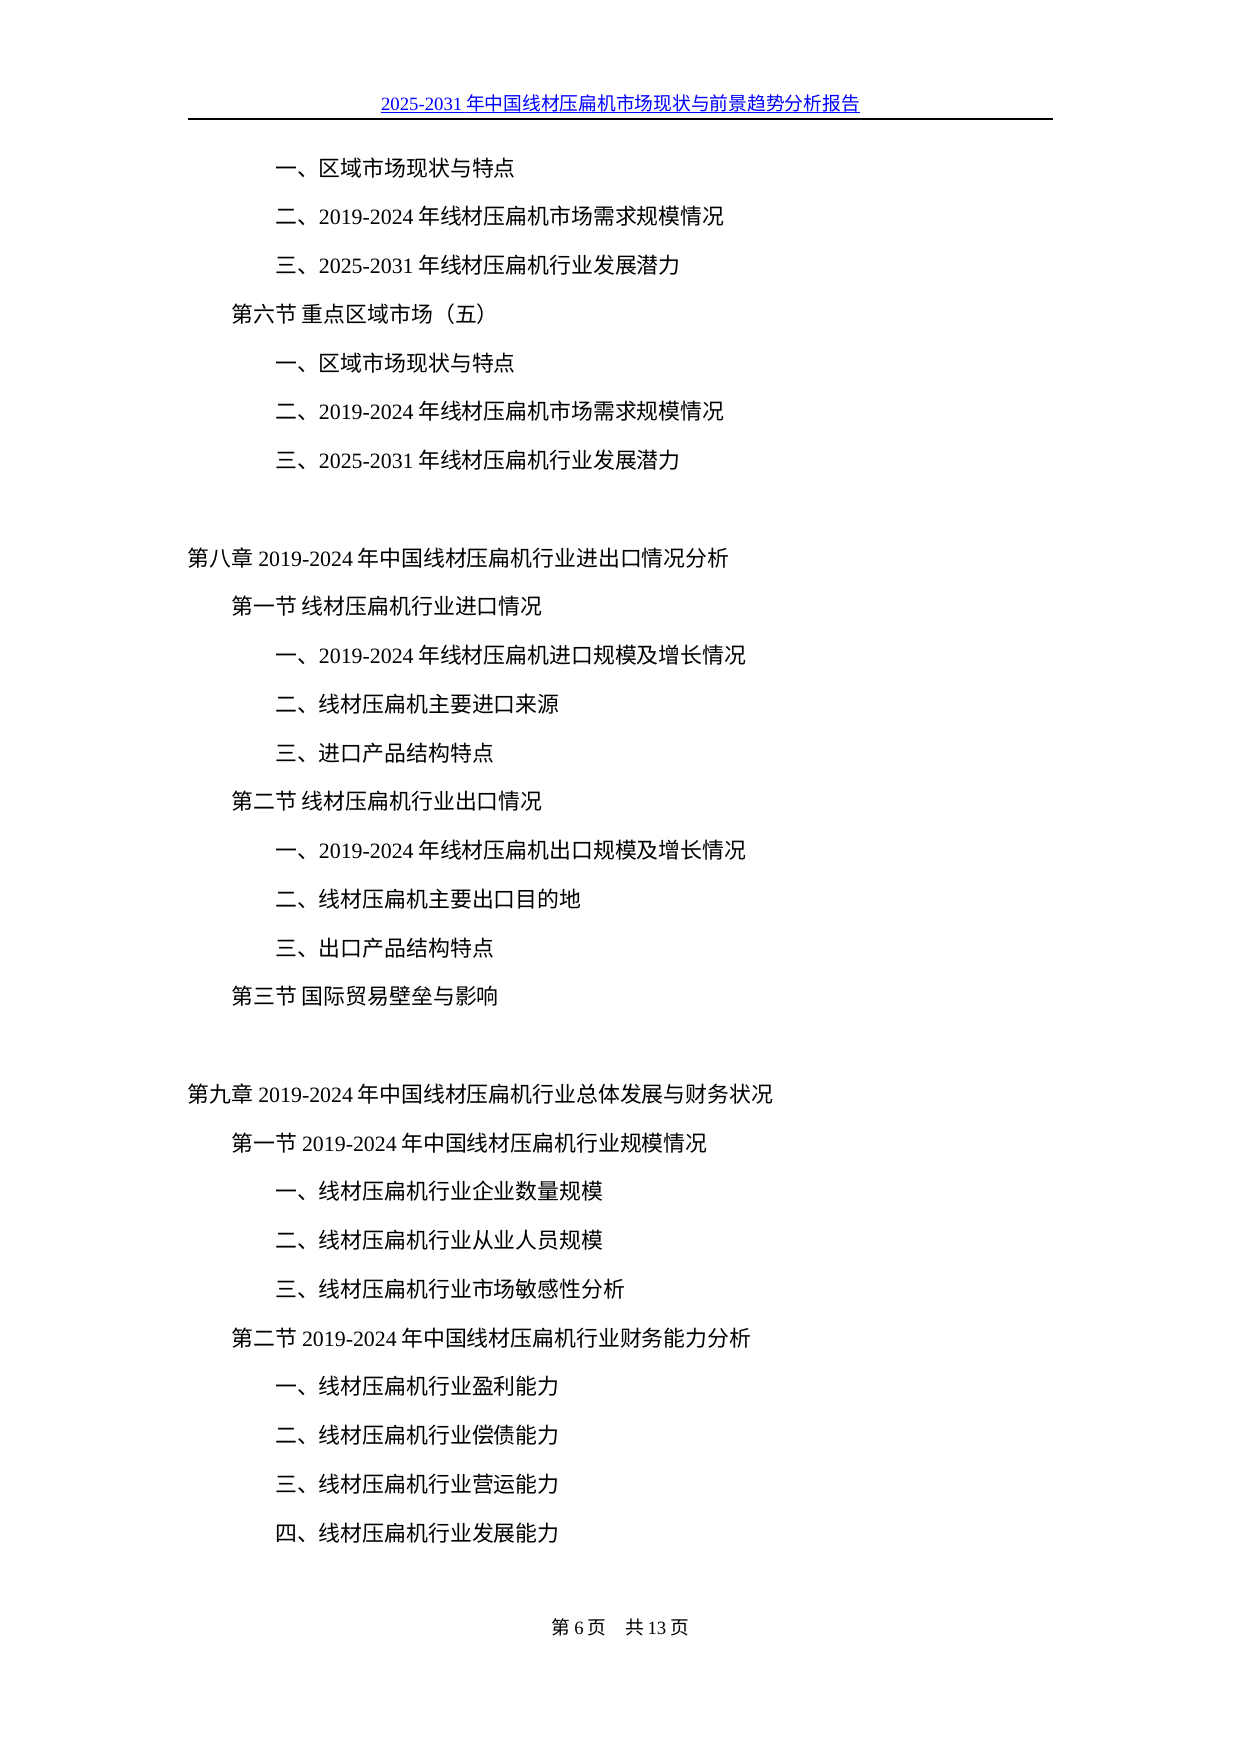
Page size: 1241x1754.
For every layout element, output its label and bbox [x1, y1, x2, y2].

text [187, 150, 1053, 1548]
